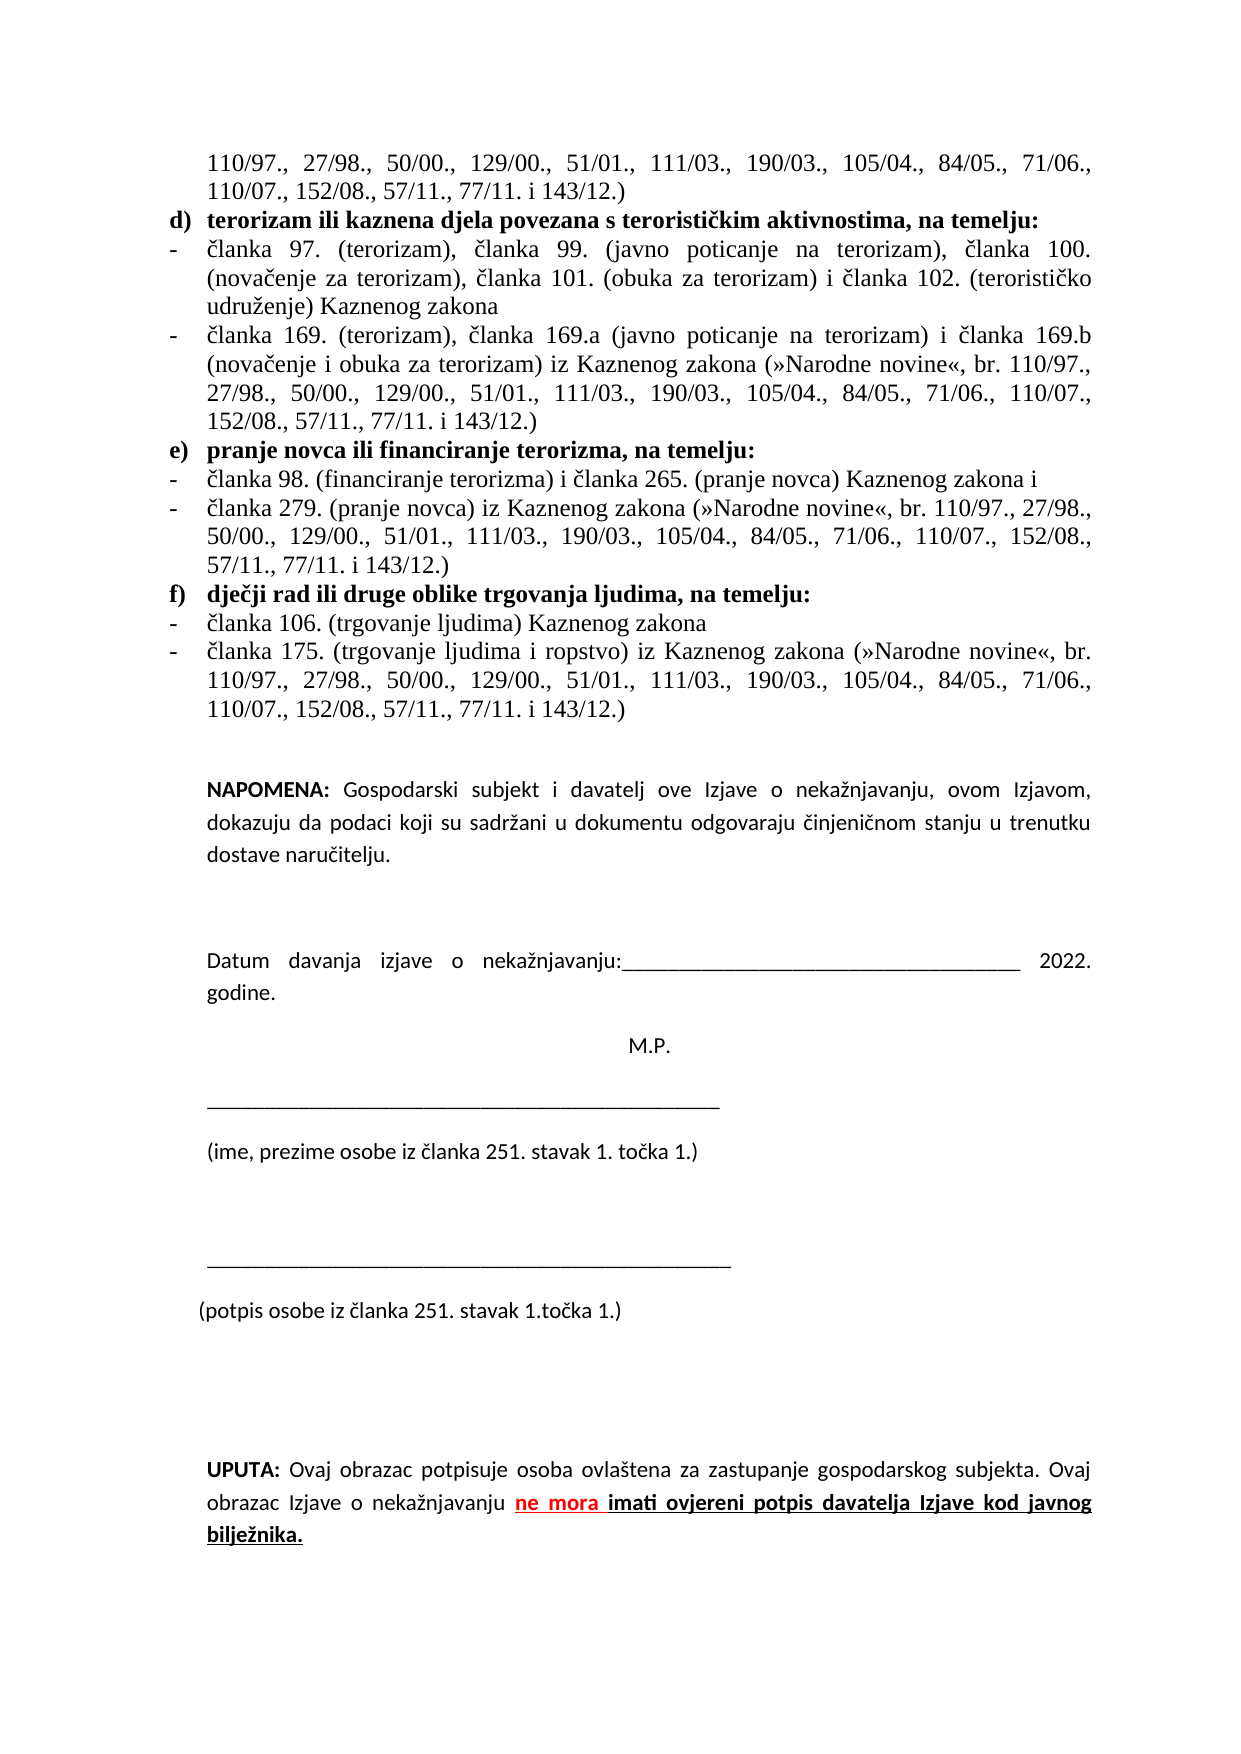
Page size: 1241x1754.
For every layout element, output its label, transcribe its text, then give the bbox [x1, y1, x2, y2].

list terorizam ili kaznena djela povezana s terorističkim aktivnostima, na temelju: [169, 205, 1093, 234]
list članka 169. (terorizam), članka 169.a (javno poticanje na terorizam) i članka 169.b (novačenje i obuka za terorizam) iz Kaznenog zakona (»Narodne novine«, br. 110/97., 27/98., 50/00., 129/00., 51/01., 111/03., 190/03., 105/04., 84/05., 71/06., 110/07., 152/08., 57/11., 77/11. i 143/12.) [169, 320, 1093, 435]
list članka 98. (financiranje terorizma) i članka 265. (pranje novca) Kaznenog zakona i [169, 464, 1093, 493]
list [169, 148, 1093, 205]
text (ime, prezime osobe iz članka 251. stavak 1. točka 1.) [207, 1137, 1093, 1165]
list članka 279. (pranje novca) iz Kaznenog zakona (»Narodne novine«, br. 110/97., 27/98., 50/00., 129/00., 51/01., 111/03., 190/03., 105/04., 84/05., 71/06., 110/07., 152/08., 57/11., 77/11. i 143/12.) [169, 493, 1093, 579]
list članka 175. (trgovanje ljudima i ropstvo) iz Kaznenog zakona (»Narodne novine«, br. 110/97., 27/98., 50/00., 129/00., 51/01., 111/03., 190/03., 105/04., 84/05., 71/06., 110/07., 152/08., 57/11., 77/11. i 143/12.) [169, 636, 1093, 723]
text Datum davanja izjave o nekažnjavanju:___________________________________ 2022. godine. [207, 946, 1093, 1006]
text (potpis osobe iz članka 251. stavak 1.točka 1.) [178, 1296, 1093, 1324]
list dječji rad ili druge oblike trgovanja ljudima, na temelju: [169, 579, 1093, 608]
list članka 97. (terorizam), članka 99. (javno poticanje na terorizam), članka 100. (novačenje za terorizam), članka 101. (obuka za terorizam) i članka 102. (terorističko udruženje) Kaznenog zakona [169, 234, 1093, 320]
text NAPOMENA: Gospodarski subjekt i davatelj ove Izjave o nekažnjavanju, ovom Izjavom, dokazuju da podaci koji su sadržani u dokumentu odgovaraju činjeničnom stanju u trenutku dostave naručitelju. [207, 776, 1093, 868]
list članka 106. (trgovanje ljudima) Kaznenog zakona [169, 608, 1093, 636]
list pranje novca ili financiranje terorizma, na temelju: [169, 435, 1093, 464]
text UPUTA: Ovaj obrazac potpisuje osoba ovlaštena za zastupanje gospodarskog subjekta. Ovaj obrazac Izjave o nekažnjavanju ne mora imati ovjereni potpis davatelja Izjave kod javnog bilježnika. [207, 1455, 1093, 1548]
text M.P. [207, 1031, 1093, 1059]
text ______________________________________________ [207, 1243, 1093, 1271]
text _____________________________________________ [207, 1084, 1093, 1112]
